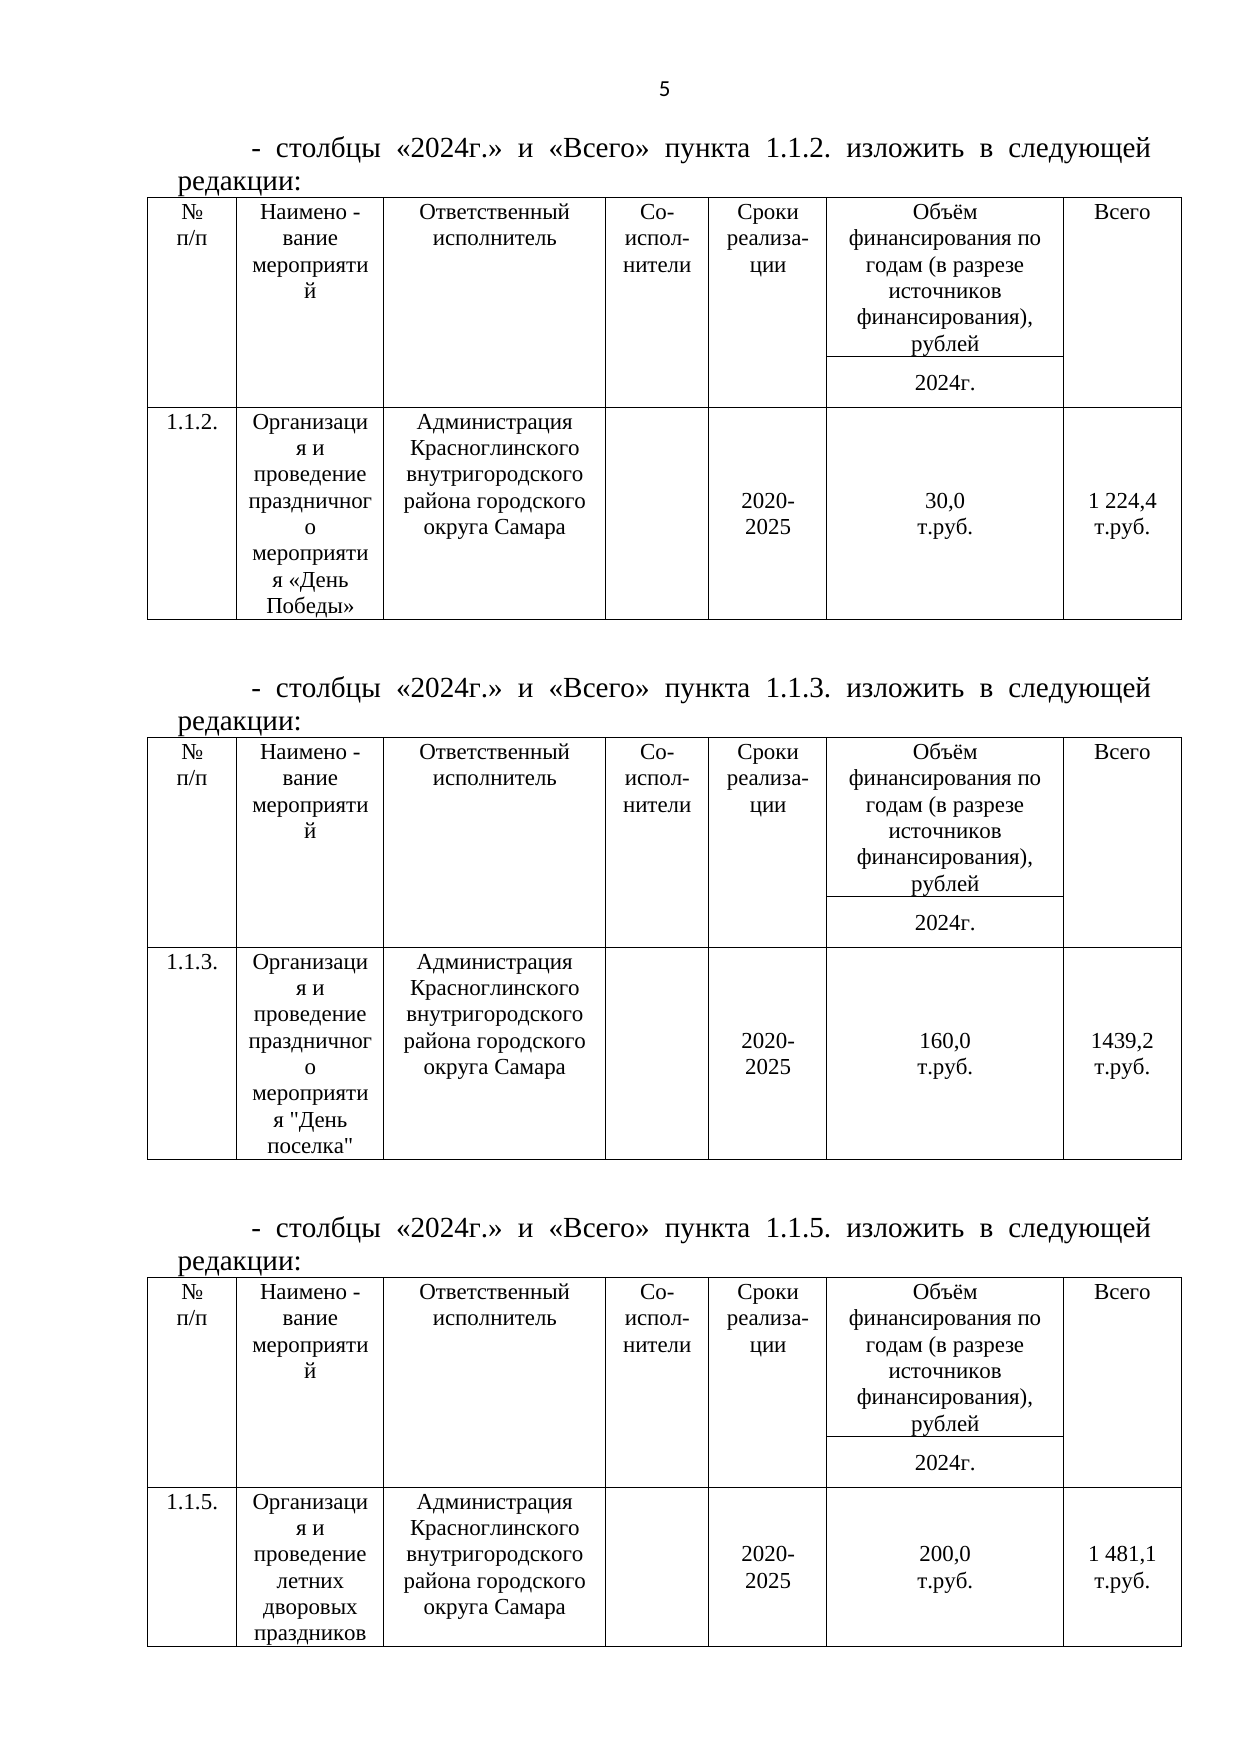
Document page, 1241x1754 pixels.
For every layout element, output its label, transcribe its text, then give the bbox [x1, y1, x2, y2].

table_cell 1.1.2. [148, 408, 236, 618]
table_header № п/п [148, 1278, 236, 1487]
table_header Со- испол-нители [606, 1278, 708, 1487]
table_cell [606, 408, 708, 618]
table_cell 2020-2025 [709, 948, 826, 1158]
table_cell Организация и проведение праздничного мероприятия «День Победы» [237, 408, 383, 618]
table_cell 2024г. [827, 357, 1063, 407]
table_cell 1 481,1 т.руб. [1064, 1488, 1181, 1646]
table_cell 160,0 т.руб. [827, 948, 1063, 1158]
table_cell 1439,2 т.руб. [1064, 948, 1181, 1158]
table_cell [606, 1488, 708, 1646]
table_cell 2020-2025 [709, 408, 826, 618]
table_header Ответственный исполнитель [384, 1278, 605, 1487]
text - столбцы «2024г.» и «Всего» пункта 1.1.3. изложить в следующей редакции: [177, 670, 1152, 737]
table_header Объём финансирования по годам (в разрезе источников финансирования), рублей [827, 738, 1063, 896]
table_cell [606, 948, 708, 1158]
table_header Сроки реализа-ции [709, 738, 826, 947]
table_cell Организация и проведение праздничного мероприятия "День поселка" [237, 948, 383, 1158]
table_cell 200,0 т.руб. [827, 1488, 1063, 1646]
table_header Ответственный исполнитель [384, 738, 605, 947]
table_cell Организация и проведение летних дворовых праздников [237, 1488, 383, 1646]
table_header Объём финансирования по годам (в разрезе источников финансирования), рублей [827, 198, 1063, 356]
table_header Наимено - вание мероприятий [237, 198, 383, 407]
table_header Сроки реализа-ции [709, 1278, 826, 1487]
table_cell 2024г. [827, 897, 1063, 947]
text - столбцы «2024г.» и «Всего» пункта 1.1.2. изложить в следующей редакции: [177, 130, 1152, 197]
table_header Всего [1064, 198, 1181, 407]
table_header Со- испол-нители [606, 738, 708, 947]
table_cell 2020-2025 [709, 1488, 826, 1646]
table_cell 1.1.3. [148, 948, 236, 1158]
table_cell Администрация Красноглинского внутригородского района городского округа Самара [384, 1488, 605, 1646]
table_cell Администрация Красноглинского внутригородского района городского округа Самара [384, 948, 605, 1158]
table_header № п/п [148, 738, 236, 947]
table_header Наимено - вание мероприятий [237, 1278, 383, 1487]
table_cell 30,0 т.руб. [827, 408, 1063, 618]
table_header Сроки реализа-ции [709, 198, 826, 407]
table_cell Администрация Красноглинского внутригородского района городского округа Самара [384, 408, 605, 618]
table_header Всего [1064, 1278, 1181, 1487]
table_header Ответственный исполнитель [384, 198, 605, 407]
table_cell 1.1.5. [148, 1488, 236, 1646]
text - столбцы «2024г.» и «Всего» пункта 1.1.5. изложить в следующей редакции: [177, 1210, 1152, 1277]
table_cell 1 224,4 т.руб. [1064, 408, 1181, 618]
table_header Наимено - вание мероприятий [237, 738, 383, 947]
table_header Со- испол-нители [606, 198, 708, 407]
table_header № п/п [148, 198, 236, 407]
table_cell 2024г. [827, 1437, 1063, 1487]
table_header Объём финансирования по годам (в разрезе источников финансирования), рублей [827, 1278, 1063, 1436]
table_header Всего [1064, 738, 1181, 947]
